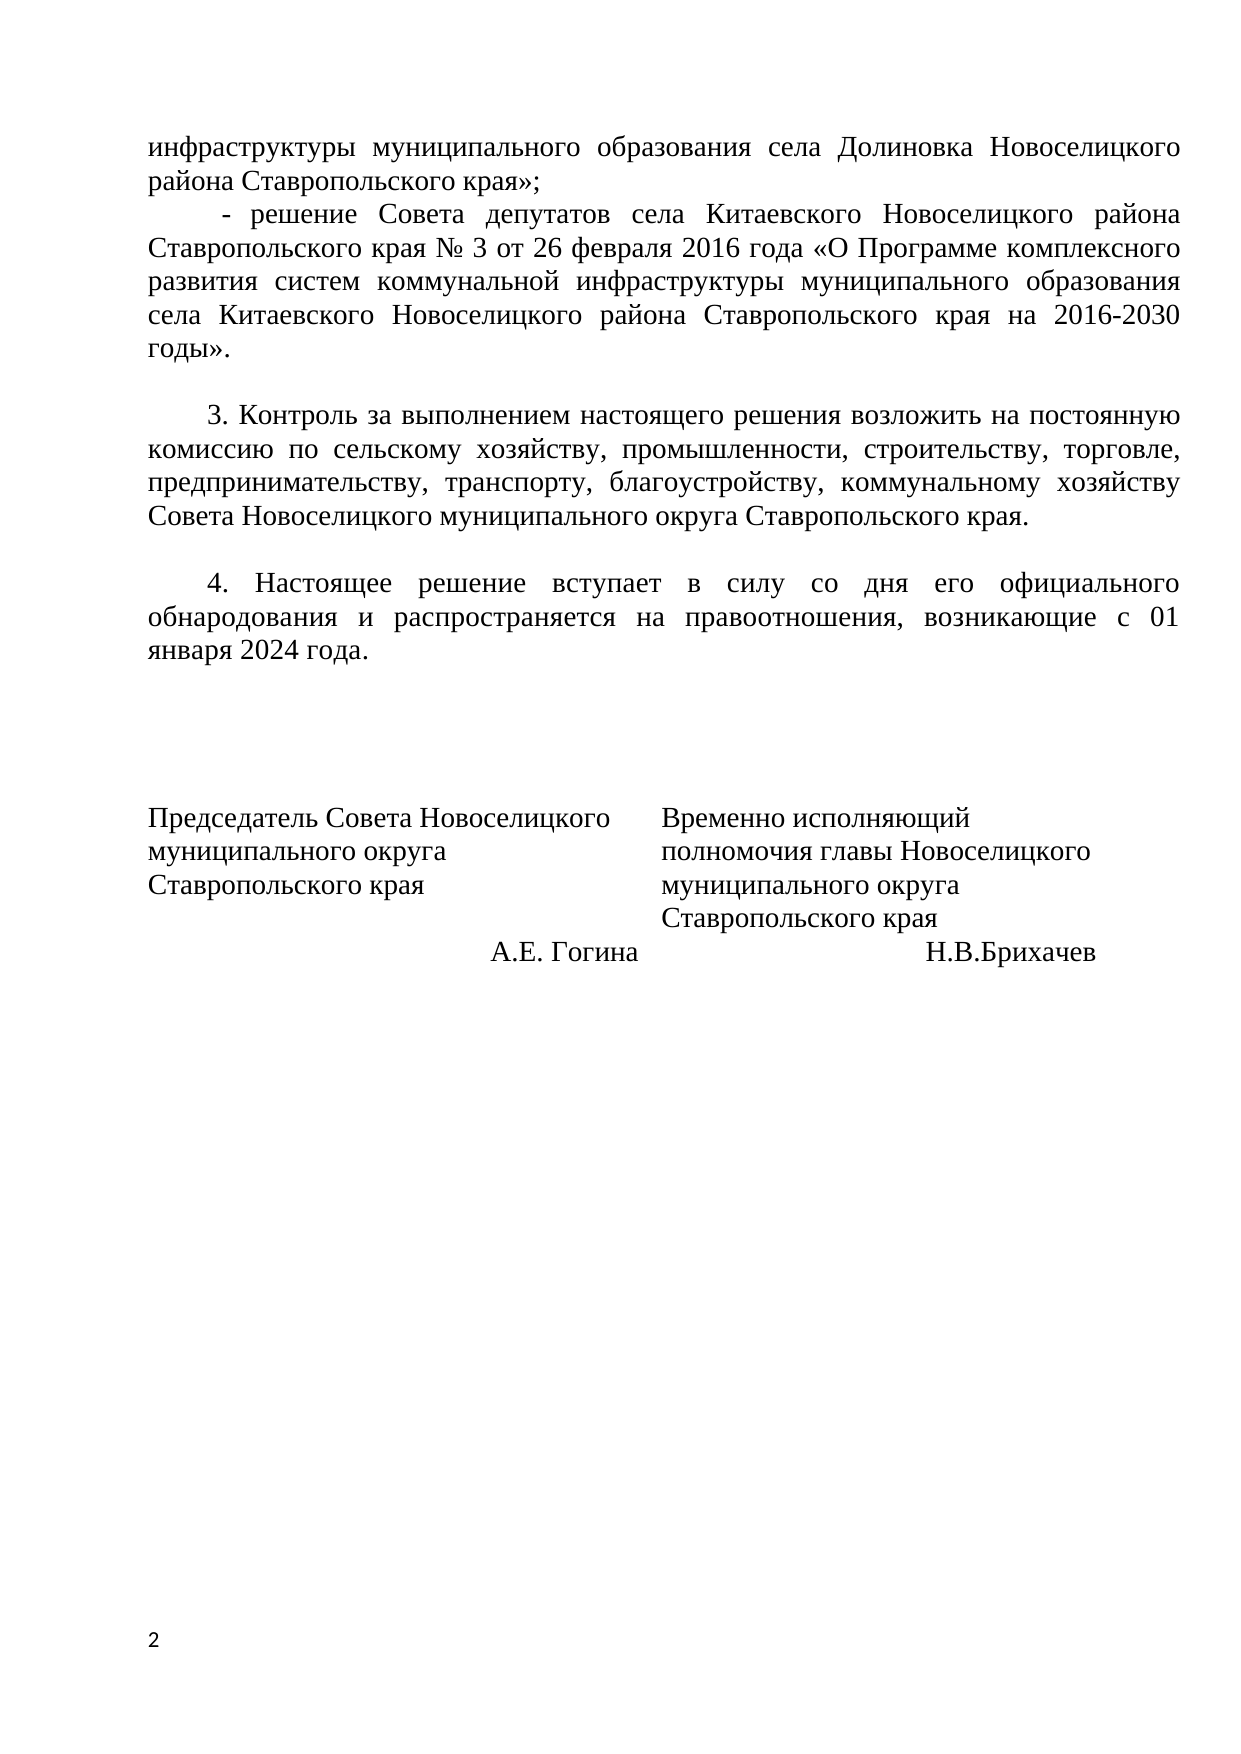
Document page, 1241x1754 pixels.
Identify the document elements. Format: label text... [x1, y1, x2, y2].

table_cell Н.В.Брихачев [650, 934, 1107, 968]
text - решение Совета депутатов села Китаевского Новоселицкого района Ставропольского края № 3 от 26 февраля 2016 года «О Программе комплексного развития систем коммунальной инфраструктуры муниципального образования села Китаевского Новоселицкого района Ставропольского края на 2016-2030 годы». [148, 196, 1181, 364]
text 4. Настоящее решение вступает в силу со дня его официального обнародования и распространяется на правоотношения, возникающие с 01 января 2024 года. [148, 565, 1181, 666]
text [148, 129, 1181, 196]
table_header Председатель Совета Новоселицкого муниципального округа Ставропольского края [136, 800, 650, 934]
table_cell А.Е. Гогина [136, 934, 650, 968]
table_header Временно исполняющий полномочия главы Новоселицкого муниципального округа Ставропольского края [650, 800, 1107, 934]
text 3. Контроль за выполнением настоящего решения возложить на постоянную комиссию по сельскому хозяйству, промышленности, строительству, торговле, предпринимательству, транспорту, благоустройству, коммунальному хозяйству Совета Новоселицкого муниципального округа Ставропольского края. [148, 397, 1181, 532]
